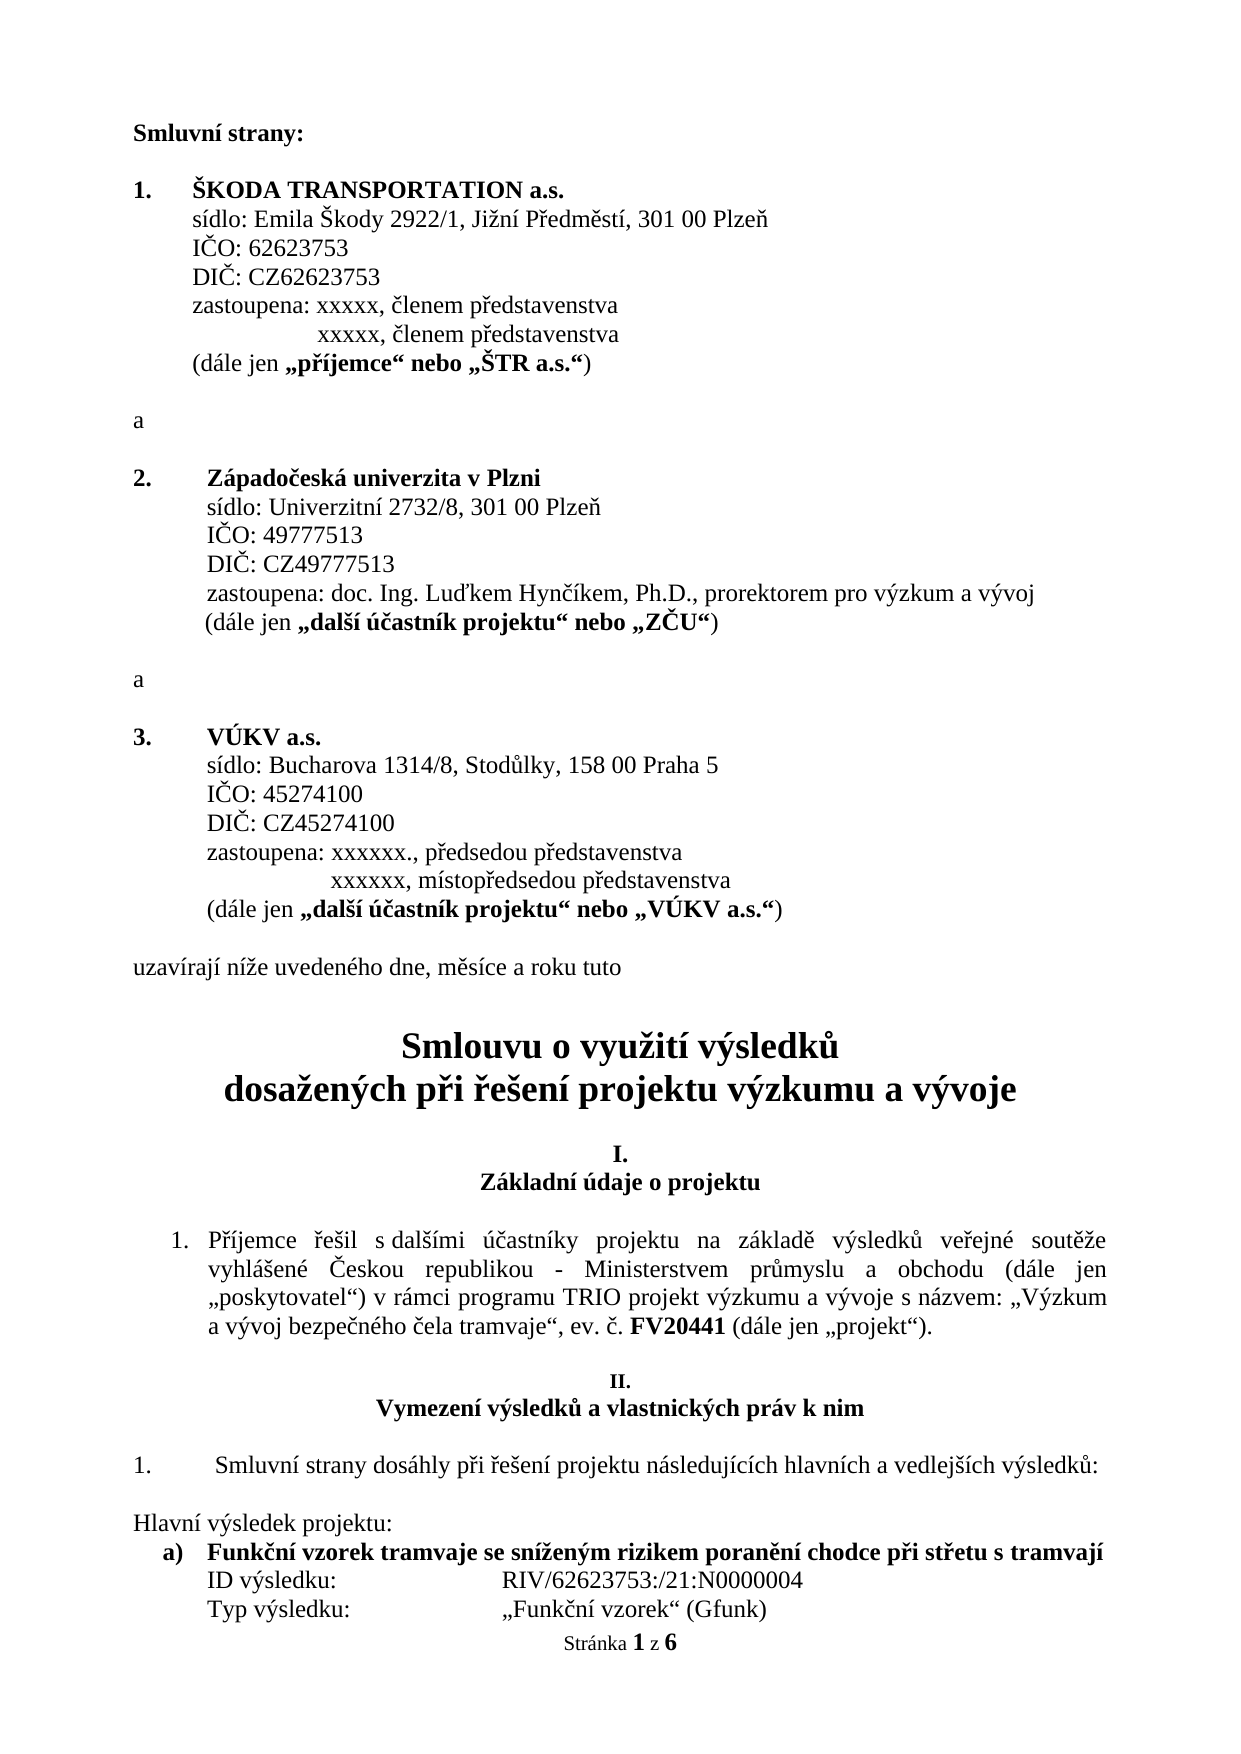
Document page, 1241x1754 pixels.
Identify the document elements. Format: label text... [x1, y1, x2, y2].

text Základní údaje o projektu [133, 1167, 1107, 1196]
text zastoupena: xxxxx, členem představenstva [133, 291, 1107, 319]
text DIČ: CZ45274100 [133, 808, 1107, 837]
text sídlo: Univerzitní 2732/8, 301 00 Plzeň [133, 492, 1107, 521]
text 3. VÚKV a.s. [133, 722, 1107, 751]
text (dále jen „další účastník projektu“ nebo „ZČU“) [133, 607, 1107, 636]
text zastoupena: xxxxxx., předsedou představenstva [133, 837, 1107, 866]
text dosažených při řešení projektu výzkumu a vývoje [133, 1067, 1107, 1110]
text Smluvní strany: [133, 118, 1107, 147]
text Typ výsledku: „Funkční vzorek“ (Gfunk) [207, 1594, 1107, 1623]
text (dále jen „příjemce“ nebo „ŠTR a.s.“) [133, 348, 1107, 377]
text DIČ: CZ62623753 [133, 262, 1107, 291]
text IČO: 62623753 [133, 233, 1107, 262]
text DIČ: CZ49777513 [133, 549, 1107, 578]
text 2. Západočeská univerzita v Plzni [133, 463, 1107, 492]
text Smlouvu o využití výsledků [133, 1024, 1107, 1067]
text a [133, 406, 1107, 434]
text sídlo: Bucharova 1314/8, Stodůlky, 158 00 Praha 5 [133, 751, 1107, 779]
text xxxxxx, místopředsedou představenstva [133, 866, 1107, 894]
text uzavírají níže uvedeného dne, měsíce a roku tuto [133, 952, 1107, 981]
text zastoupena: doc. Ing. Luďkem Hynčíkem, Ph.D., prorektorem pro výzkum a vývoj [133, 578, 1107, 607]
text Vymezení výsledků a vlastnických práv k nim [133, 1393, 1107, 1422]
text 1. ŠKODA TRANSPORTATION a.s. [133, 176, 1107, 204]
text a [133, 664, 1107, 693]
text II. [133, 1369, 1107, 1393]
text (dále jen „další účastník projektu“ nebo „VÚKV a.s.“) [133, 894, 1107, 923]
text IČO: 49777513 [133, 521, 1107, 549]
list Funkční vzorek tramvaje se sníženým rizikem poranění chodce při střetu s tramvají [162, 1537, 1107, 1565]
text I. [133, 1139, 1107, 1167]
text xxxxx, členem představenstva [133, 319, 1107, 348]
text sídlo: Emila Škody 2922/1, Jižní Předměstí, 301 00 Plzeň [133, 204, 1107, 233]
list Smluvní strany dosáhly při řešení projektu následujících hlavních a vedlejších výsledků: [133, 1450, 1107, 1479]
text ID výsledku: RIV/62623753:/21:N0000004 [207, 1565, 1107, 1594]
text IČO: 45274100 [133, 779, 1107, 808]
text Hlavní výsledek projektu: [133, 1508, 1107, 1537]
list Příjemce řešil s dalšími účastníky projektu na základě výsledků veřejné soutěže vyhlášené Českou republikou - Ministerstvem průmyslu a obchodu (dále jen „poskytovatel“) v rámci programu TRIO projekt výzkumu a vývoje s názvem: „Výzkum a vývoj bezpečného čela tramvaje“, ev. č. FV20441 (dále jen „projekt“). [170, 1225, 1107, 1340]
